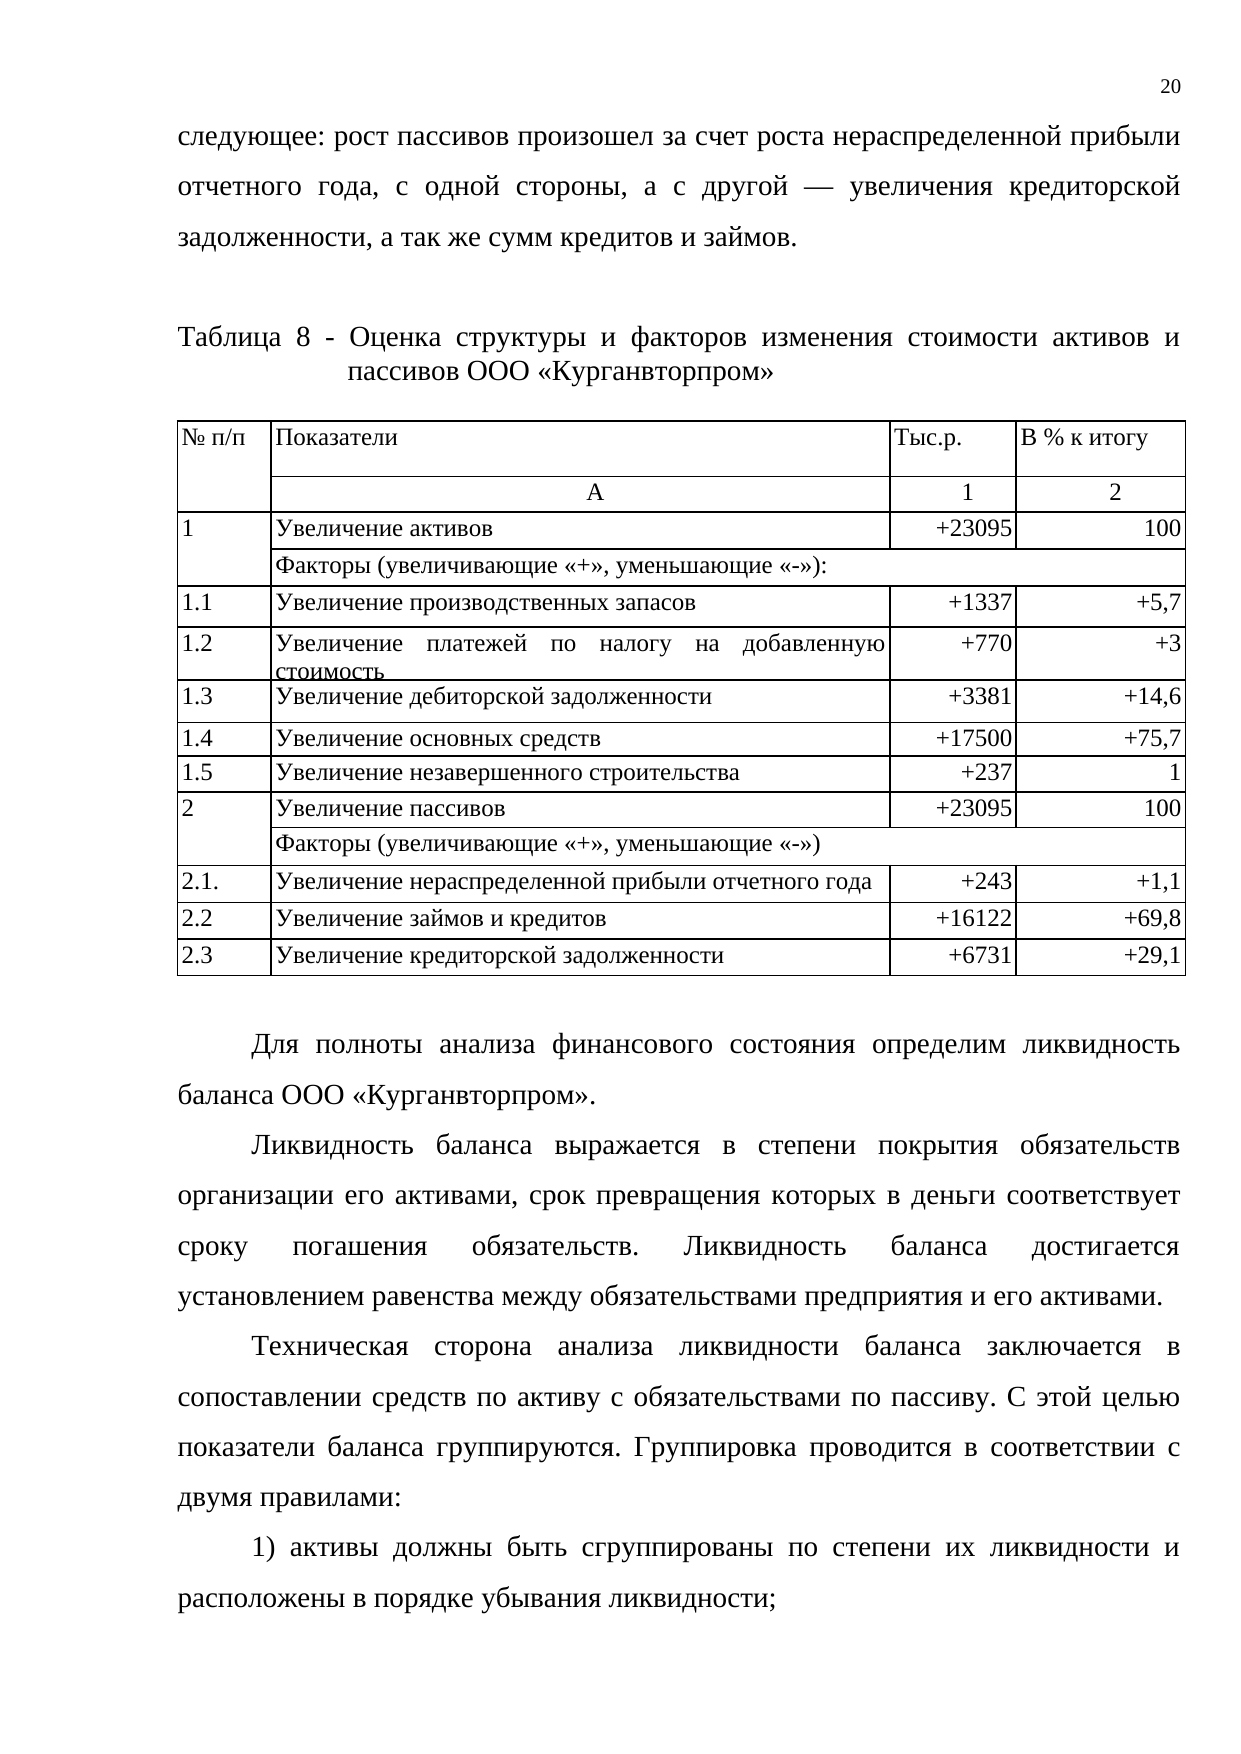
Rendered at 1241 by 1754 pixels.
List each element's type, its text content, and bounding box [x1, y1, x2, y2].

text Для полноты анализа финансового состояния определим ликвидность баланса ООО «Курганвторпром». [177, 1026, 1181, 1110]
table_cell 100 [1017, 513, 1185, 548]
text 1) активы должны быть сгруппированы по степени их ликвидности и расположены в порядке убывания ликвидности; [177, 1529, 1181, 1613]
table_header Показатели [272, 422, 889, 476]
table_cell 2.3 [178, 940, 270, 974]
table_cell Увеличение займов и кредитов [272, 903, 889, 938]
table_cell 2.2 [178, 903, 270, 938]
table_cell Факторы (увеличивающие «+», уменьшающие «-») [272, 828, 1185, 864]
table_cell Увеличение пассивов [272, 793, 889, 827]
table_cell 1.2 [178, 628, 270, 679]
table_cell +3 [1017, 628, 1185, 679]
table_cell 1.4 [178, 723, 270, 755]
table_cell 1 [178, 513, 270, 585]
table_cell +16122 [891, 903, 1015, 938]
table_cell А [272, 477, 889, 511]
table_cell Увеличение дебиторской задолженности [272, 681, 889, 722]
table_cell +770 [891, 628, 1015, 679]
table_cell +23095 [891, 793, 1015, 827]
table_cell +75,7 [1017, 723, 1185, 755]
table_cell 1.1 [178, 587, 270, 626]
table_cell +5,7 [1017, 587, 1185, 626]
text Ликвидность баланса выражается в степени покрытия обязательств организации его активами, срок превращения которых в деньги соответствует сроку погашения обязательств. Ликвидность баланса достигается установлением равенства между обязательствами предприятия и его активами. [177, 1127, 1181, 1312]
table_cell Увеличение незавершенного строительства [272, 757, 889, 791]
table_cell Увеличение кредиторской задолженности [272, 940, 889, 974]
table_cell 1 [1017, 757, 1185, 791]
table_cell +243 [891, 866, 1015, 902]
table_cell Увеличение нераспределенной прибыли отчетного года [272, 866, 889, 902]
table_cell +3381 [891, 681, 1015, 722]
table_cell 1.3 [178, 681, 270, 722]
table_header Тыс.р. [891, 422, 1015, 476]
table_cell 1 [891, 477, 1015, 511]
table_cell +29,1 [1017, 940, 1185, 974]
table_cell 2 [1017, 477, 1185, 511]
table_cell Факторы (увеличивающие «+», уменьшающие «-»): [272, 550, 1185, 585]
table_cell Увеличение платежей по налогу на добавленную стоимость [272, 628, 889, 679]
table_cell +14,6 [1017, 681, 1185, 722]
table_cell Увеличение производственных запасов [272, 587, 889, 626]
table_cell +1337 [891, 587, 1015, 626]
table_cell Увеличение активов [272, 513, 889, 548]
table_cell +23095 [891, 513, 1015, 548]
table_cell +69,8 [1017, 903, 1185, 938]
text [177, 118, 1181, 252]
table_cell +237 [891, 757, 1015, 791]
table_header № п/п [178, 422, 270, 511]
text Техническая сторона анализа ликвидности баланса заключается в сопоставлении средств по активу с обязательствами по пассиву. С этой целью показатели баланса группируются. Группировка проводится в соответствии с двумя правилами: [177, 1328, 1181, 1513]
table_cell 2 [178, 793, 270, 864]
text Таблица 8 - Оценка структуры и факторов изменения стоимости активов и пассивов ООО «Курганвторпром» [177, 319, 1181, 386]
table_cell +17500 [891, 723, 1015, 755]
table_cell 2.1. [178, 866, 270, 902]
table_cell 1.5 [178, 757, 270, 791]
table_cell +6731 [891, 940, 1015, 974]
table_cell 100 [1017, 793, 1185, 827]
table_cell Увеличение основных средств [272, 723, 889, 755]
table_header В % к итогу [1017, 422, 1185, 476]
table_cell +1,1 [1017, 866, 1185, 902]
